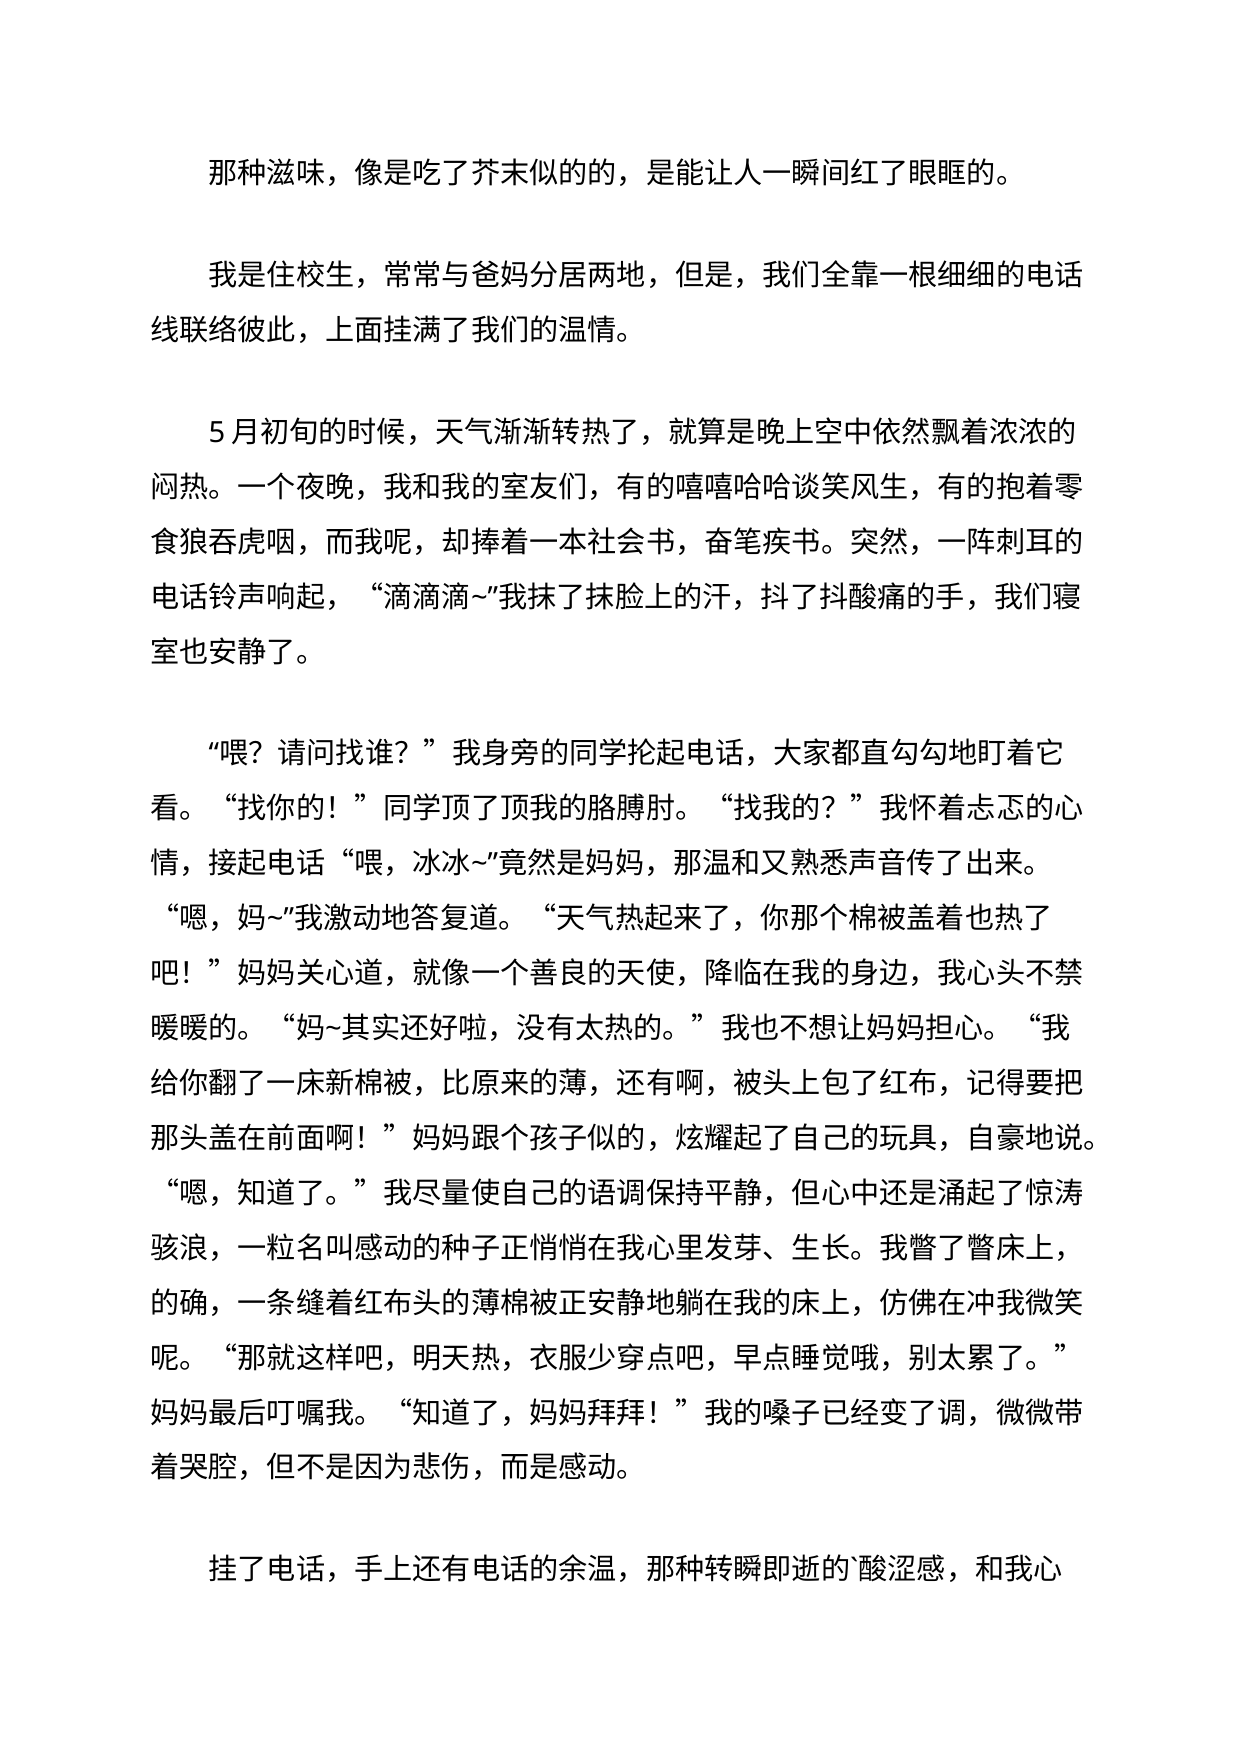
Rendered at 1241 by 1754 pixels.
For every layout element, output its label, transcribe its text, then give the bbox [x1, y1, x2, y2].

text 5月初旬的时候，天气渐渐转热了，就算是晚上空中依然飘着浓浓的闷热。一个夜晚，我和我的室友们，有的嘻嘻哈哈谈笑风生，有的抱着零食狼吞虎咽，而我呢，却捧着一本社会书，奋笔疾书。突然，一阵刺耳的电话铃声响起，“滴滴滴~”我抹了抹脸上的汗，抖了抖酸痛的手，我们寝室也安静了。 [150, 408, 1090, 671]
text 那种滋味，像是吃了芥末似的的，是能让人一瞬间红了眼眶的。 [150, 150, 1090, 192]
text “喂？请问找谁？”我身旁的同学抡起电话，大家都直勾勾地盯着它看。“找你的！”同学顶了顶我的胳膊肘。“找我的？”我怀着忐忑的心情，接起电话“喂，冰冰~”竟然是妈妈，那温和又熟悉声音传了出来。“嗯，妈~”我激动地答复道。“天气热起来了，你那个棉被盖着也热了吧！”妈妈关心道，就像一个善良的天使，降临在我的身边，我心头不禁暖暖的。“妈~其实还好啦，没有太热的。”我也不想让妈妈担心。“我给你翻了一床新棉被，比原来的薄，还有啊，被头上包了红布，记得要把那头盖在前面啊！”妈妈跟个孩子似的，炫耀起了自己的玩具，自豪地说。“嗯，知道了。”我尽量使自己的语调保持平静，但心中还是涌起了惊涛骇浪，一粒名叫感动的种子正悄悄在我心里发芽、生长。我瞥了瞥床上，的确，一条缝着红布头的薄棉被正安静地躺在我的床上，仿佛在冲我微笑呢。“那就这样吧，明天热，衣服少穿点吧，早点睡觉哦，别太累了。”妈妈最后叮嘱我。“知道了，妈妈拜拜！”我的嗓子已经变了调，微微带着哭腔，但不是因为悲伤，而是感动。 [150, 730, 1090, 1486]
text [150, 1546, 1090, 1588]
text 我是住校生，常常与爸妈分居两地，但是，我们全靠一根细细的电话线联络彼此，上面挂满了我们的温情。 [150, 252, 1090, 349]
